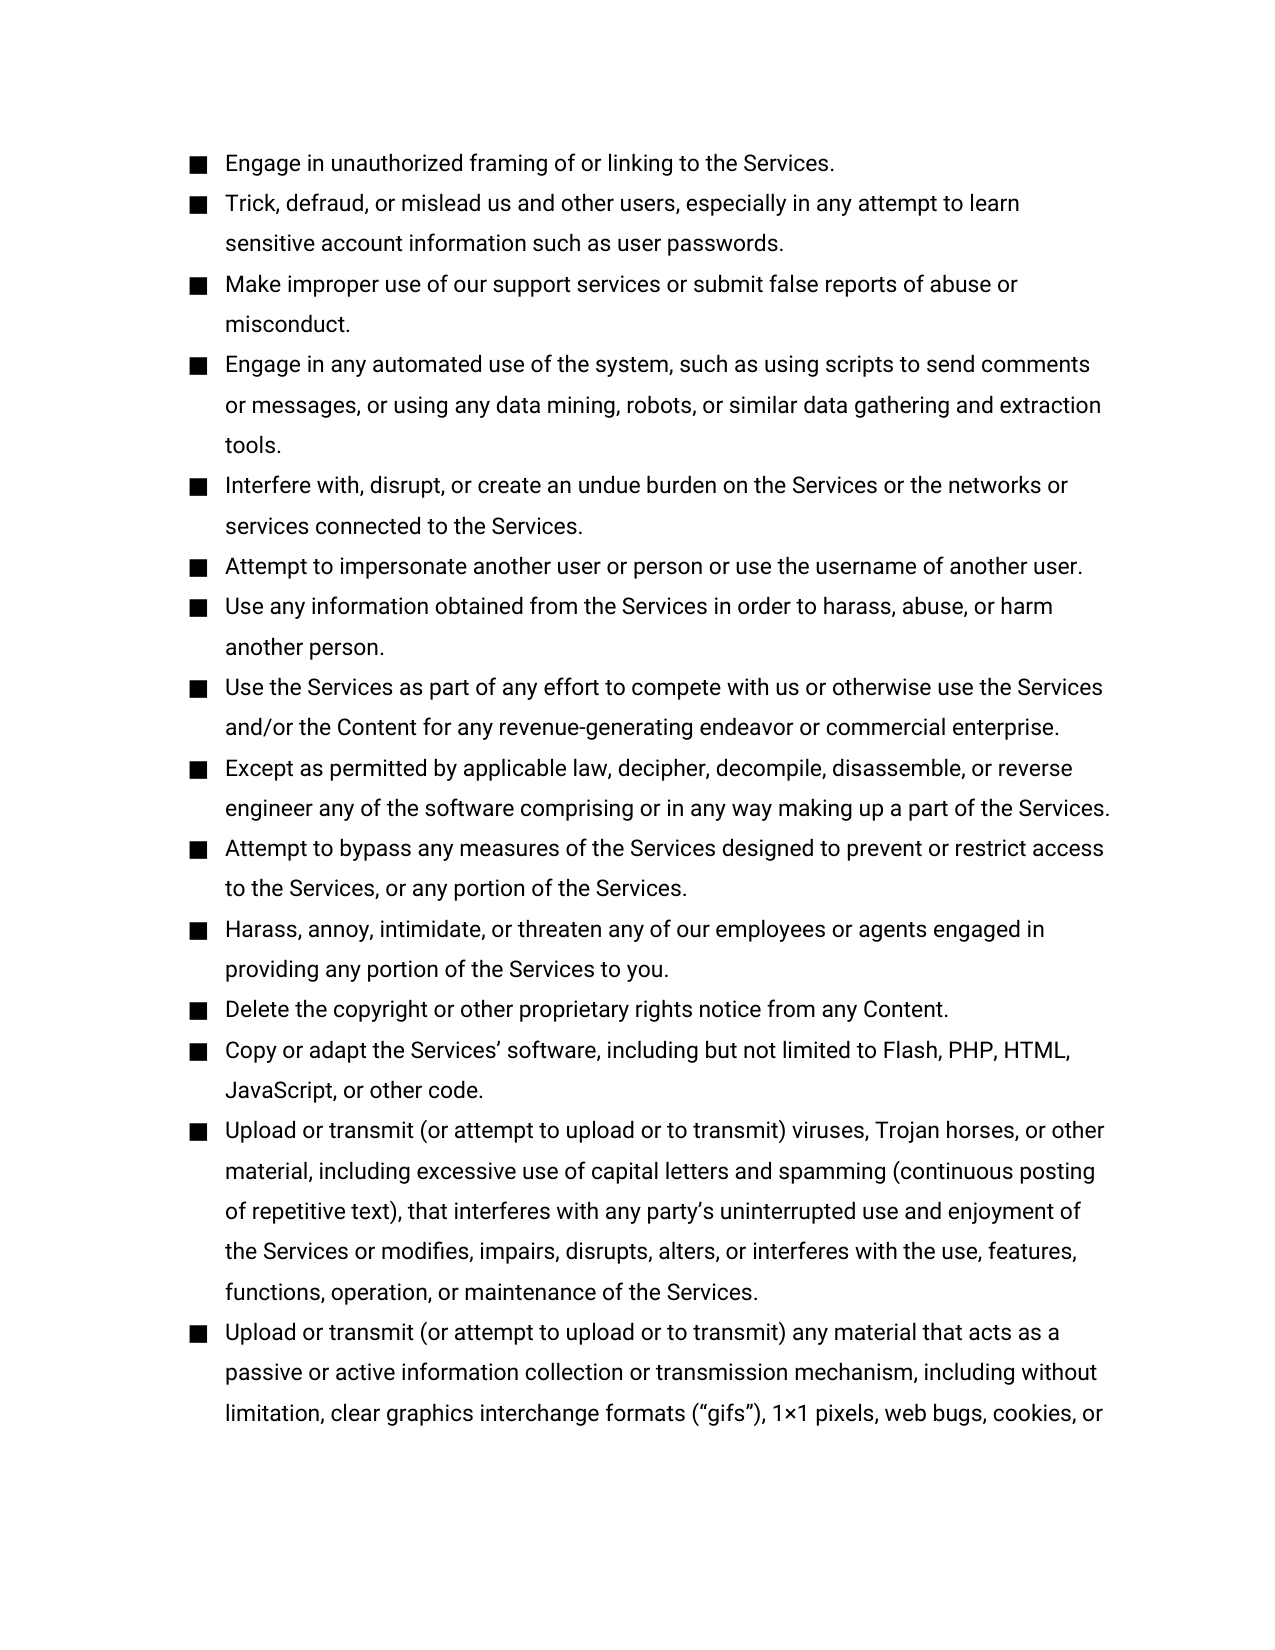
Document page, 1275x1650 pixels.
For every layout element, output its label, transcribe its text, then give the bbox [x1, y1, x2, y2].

list Copy or adapt the Services’ software, including but not limited to Flash, PHP, HTML, JavaScript, or other code. [187, 1037, 1114, 1104]
list Engage in unauthorized framing of or linking to the Services. [187, 150, 1114, 177]
list Upload or transmit (or attempt to upload or to transmit) viruses, Trojan horses, or other material, including excessive use of capital letters and spamming (continuous posting of repetitive text), that interferes with any party’s uninterrupted use and enjoyment of the Services or modifies, impairs, disrupts, alters, or interferes with the use, features, functions, operation, or maintenance of the Services. [187, 1117, 1114, 1306]
list Make improper use of our support services or submit false reports of abuse or misconduct. [187, 271, 1114, 338]
list Trick, defraud, or mislead us and other users, especially in any attempt to learn sensitive account information such as user passwords. [187, 190, 1114, 257]
list Use the Services as part of any effort to compete with us or otherwise use the Services and/or the Content for any revenue-generating endeavor or commercial enterprise. [187, 674, 1114, 741]
list Interfere with, disrupt, or create an undue burden on the Services or the networks or services connected to the Services. [187, 472, 1114, 540]
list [187, 1319, 1114, 1427]
list Engage in any automated use of the system, such as using scripts to send comments or messages, or using any data mining, robots, or similar data gathering and extraction tools. [187, 352, 1114, 459]
list Delete the copyright or other proprietary rights notice from any Content. [187, 997, 1114, 1023]
list Except as permitted by applicable law, decipher, decompile, disassemble, or reverse engineer any of the software comprising or in any way making up a part of the Services. [187, 755, 1114, 822]
list Attempt to bypass any measures of the Services designed to prevent or restrict access to the Services, or any portion of the Services. [187, 835, 1114, 902]
list Use any information obtained from the Services in order to harass, abuse, or harm another person. [187, 593, 1114, 661]
list Harass, annoy, intimidate, or threaten any of our employees or agents engaged in providing any portion of the Services to you. [187, 916, 1114, 983]
list Attempt to impersonate another user or person or use the username of another user. [187, 553, 1114, 580]
